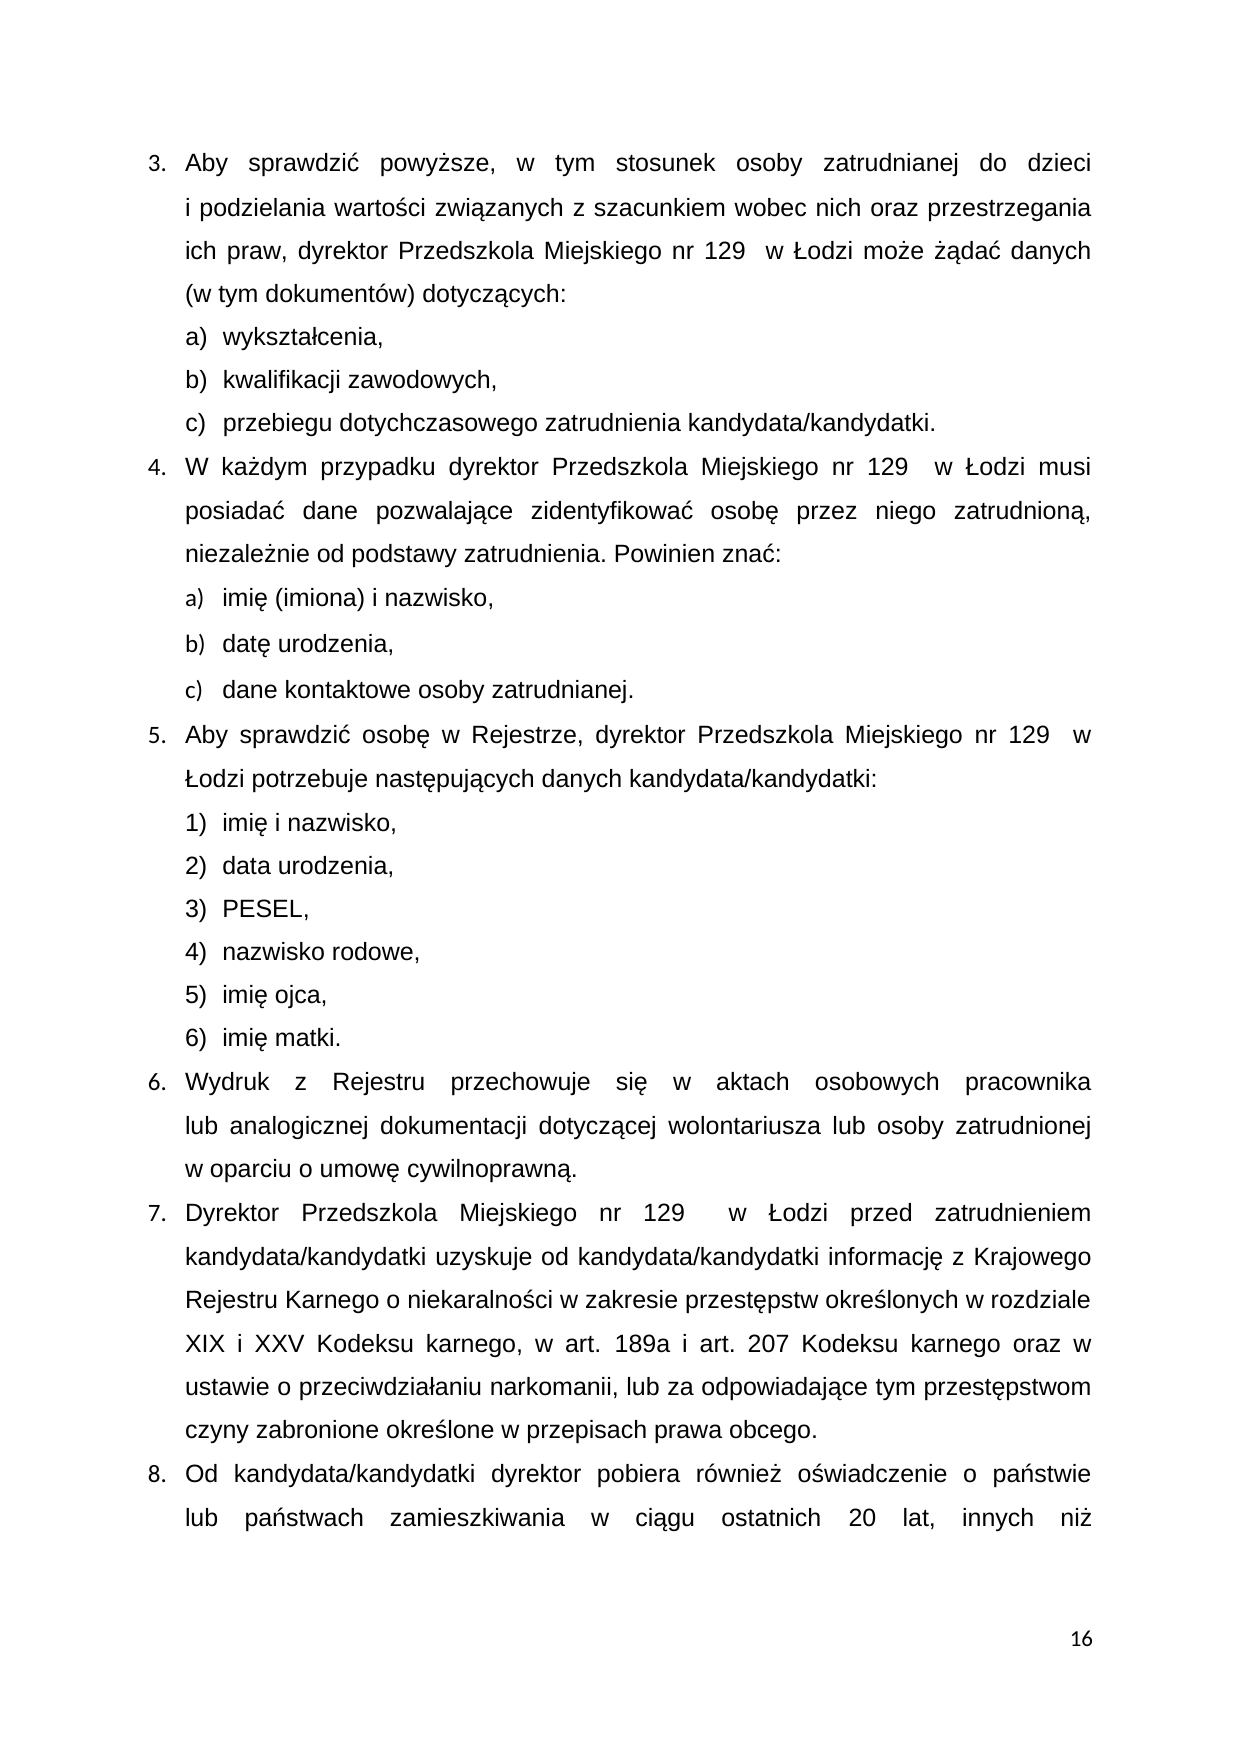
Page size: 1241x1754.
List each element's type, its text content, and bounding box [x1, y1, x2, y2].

list Dyrektor Przedszkola Miejskiego nr 129 w Łodzi przed zatrudnieniem kandydata/kandydatki uzyskuje od kandydata/kandydatki informację z Krajowego Rejestru Karnego o niekaralności w zakresie przestępstw określonych w rozdziale XIX i XXV Kodeksu karnego, w art. 189a i art. 207 Kodeksu karnego oraz w ustawie o przeciwdziałaniu narkomanii, lub za odpowiadające tym przestępstwom czyny zabronione określone w przepisach prawa obcego. [148, 1197, 1093, 1444]
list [148, 1458, 1093, 1532]
list Wydruk z Rejestru przechowuje się w aktach osobowych pracownika lub analogicznej dokumentacji dotyczącej wolontariusza lub osoby zatrudnionej w oparciu o umowę cywilnoprawną. [148, 1066, 1093, 1183]
list Aby sprawdzić powyższe, w tym stosunek osoby zatrudnianej do dzieci i podzielania wartości związanych z szacunkiem wobec nich oraz przestrzegania ich praw, dyrektor Przedszkola Miejskiego nr 129 w Łodzi może żądać danych (w tym dokumentów) dotyczących: [148, 148, 1093, 307]
list datę urodzenia, [185, 628, 1093, 659]
list wykształcenia, [185, 322, 1093, 351]
list imię matki. [185, 1023, 1093, 1052]
list W każdym przypadku dyrektor Przedszkola Miejskiego nr 129 w Łodzi musi posiadać dane pozwalające zidentyfikować osobę przez niego zatrudnioną, niezależnie od podstawy zatrudnienia. Powinien znać: [148, 451, 1093, 568]
list dane kontaktowe osoby zatrudnianej. [185, 674, 1093, 704]
list PESEL, [185, 894, 1093, 923]
list imię i nazwisko, [185, 808, 1093, 836]
list imię (imiona) i nazwisko, [185, 582, 1093, 613]
list kwalifikacji zawodowych, [185, 365, 1093, 394]
list Aby sprawdzić osobę w Rejestrze, dyrektor Przedszkola Miejskiego nr 129 w Łodzi potrzebuje następujących danych kandydata/kandydatki: [148, 719, 1093, 793]
list data urodzenia, [185, 851, 1093, 879]
list przebiegu dotychczasowego zatrudnienia kandydata/kandydatki. [185, 408, 1093, 437]
list nazwisko rodowe, [185, 937, 1093, 966]
list imię ojca, [185, 980, 1093, 1009]
